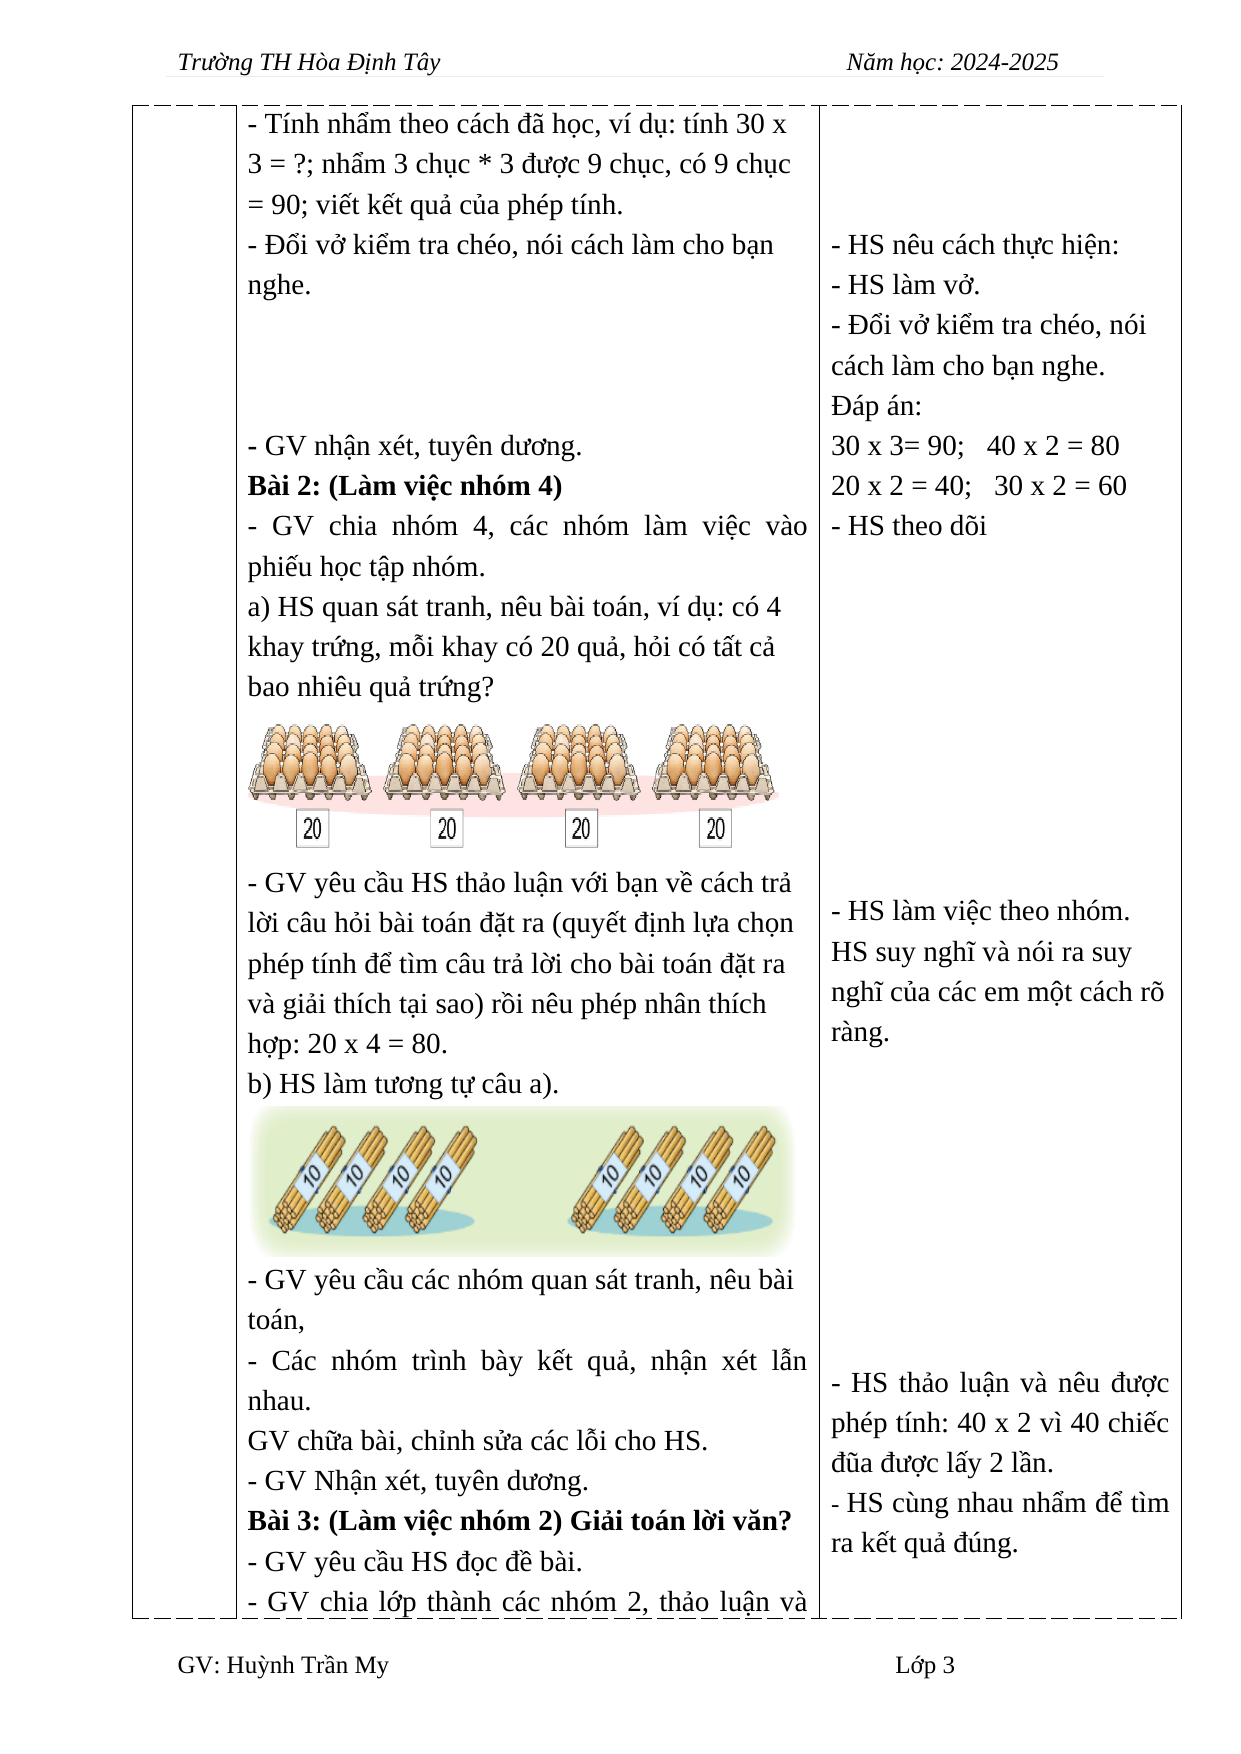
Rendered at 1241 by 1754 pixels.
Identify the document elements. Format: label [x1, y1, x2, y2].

table_cell [237, 105, 819, 1617]
picture [247, 1106, 799, 1257]
table_cell [820, 105, 1181, 1617]
picture [247, 709, 797, 860]
table_cell [133, 105, 236, 1617]
